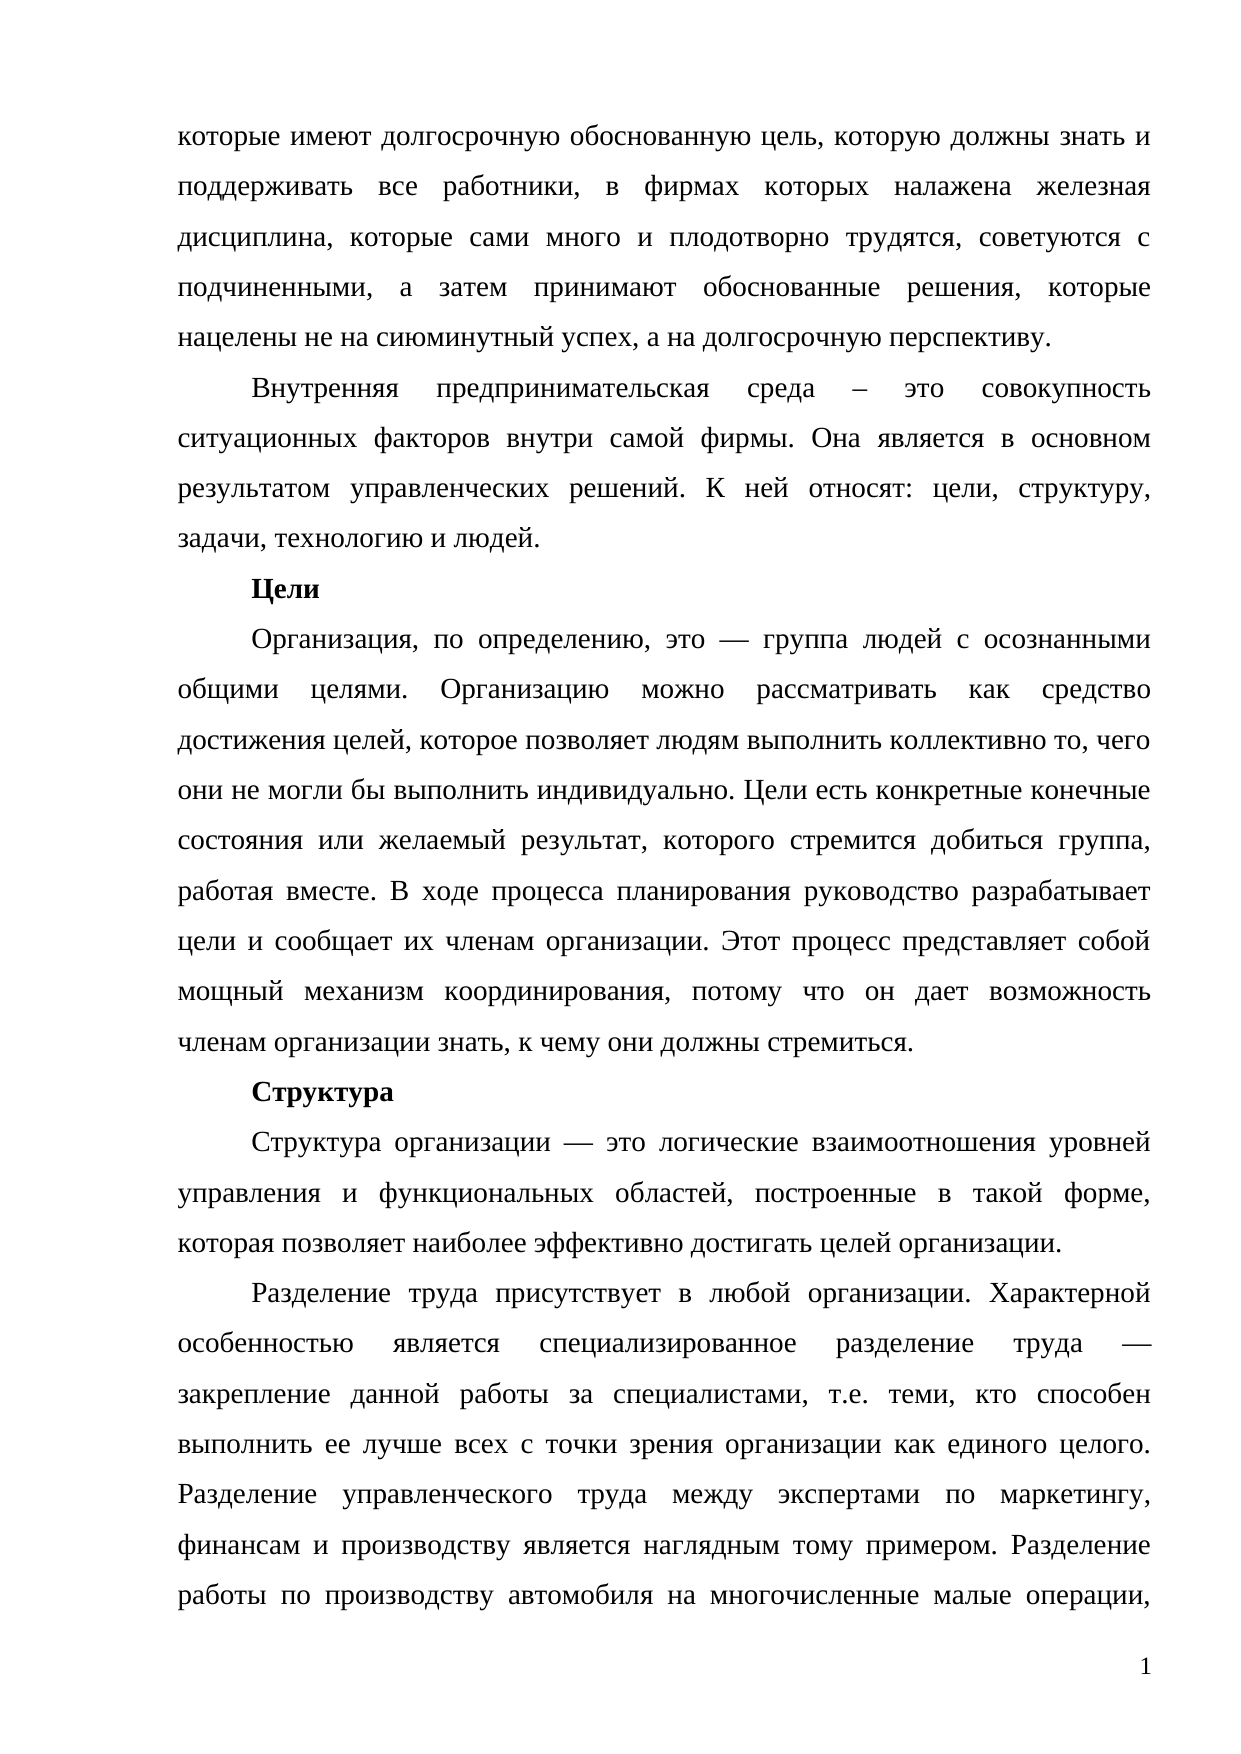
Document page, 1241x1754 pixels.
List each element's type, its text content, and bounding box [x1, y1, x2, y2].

subtitle Цели [177, 571, 1152, 604]
text Организация, по определению, это — группа людей с осознанными общими целями. Организацию можно рассматривать как средство достижения целей, которое позволяет людям выполнить коллективно то, чего они не могли бы выполнить индивидуально. Цели есть конкретные конечные состояния или желаемый результат, которого стремится добиться группа, работая вместе. В ходе процесса планирования руководство разрабатывает цели и сообщает их членам организации. Этот процесс представляет собой мощный механизм координирования, потому что он дает возможность членам организации знать, к чему они должны стремиться. [177, 621, 1152, 1057]
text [177, 1275, 1152, 1611]
text Внутренняя предпринимательская среда – это совокупность ситуационных факторов внутри самой фирмы. Она является в основном результатом управленческих решений. К ней относят: цели, структуру, задачи, технологию и людей. [177, 370, 1152, 554]
text Структура организации — это логические взаимоотношения уровней управления и функциональных областей, построенные в такой форме, которая позволяет наиболее эффективно достигать целей организации. [177, 1124, 1152, 1258]
subtitle Структура [177, 1074, 1152, 1108]
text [177, 118, 1152, 353]
